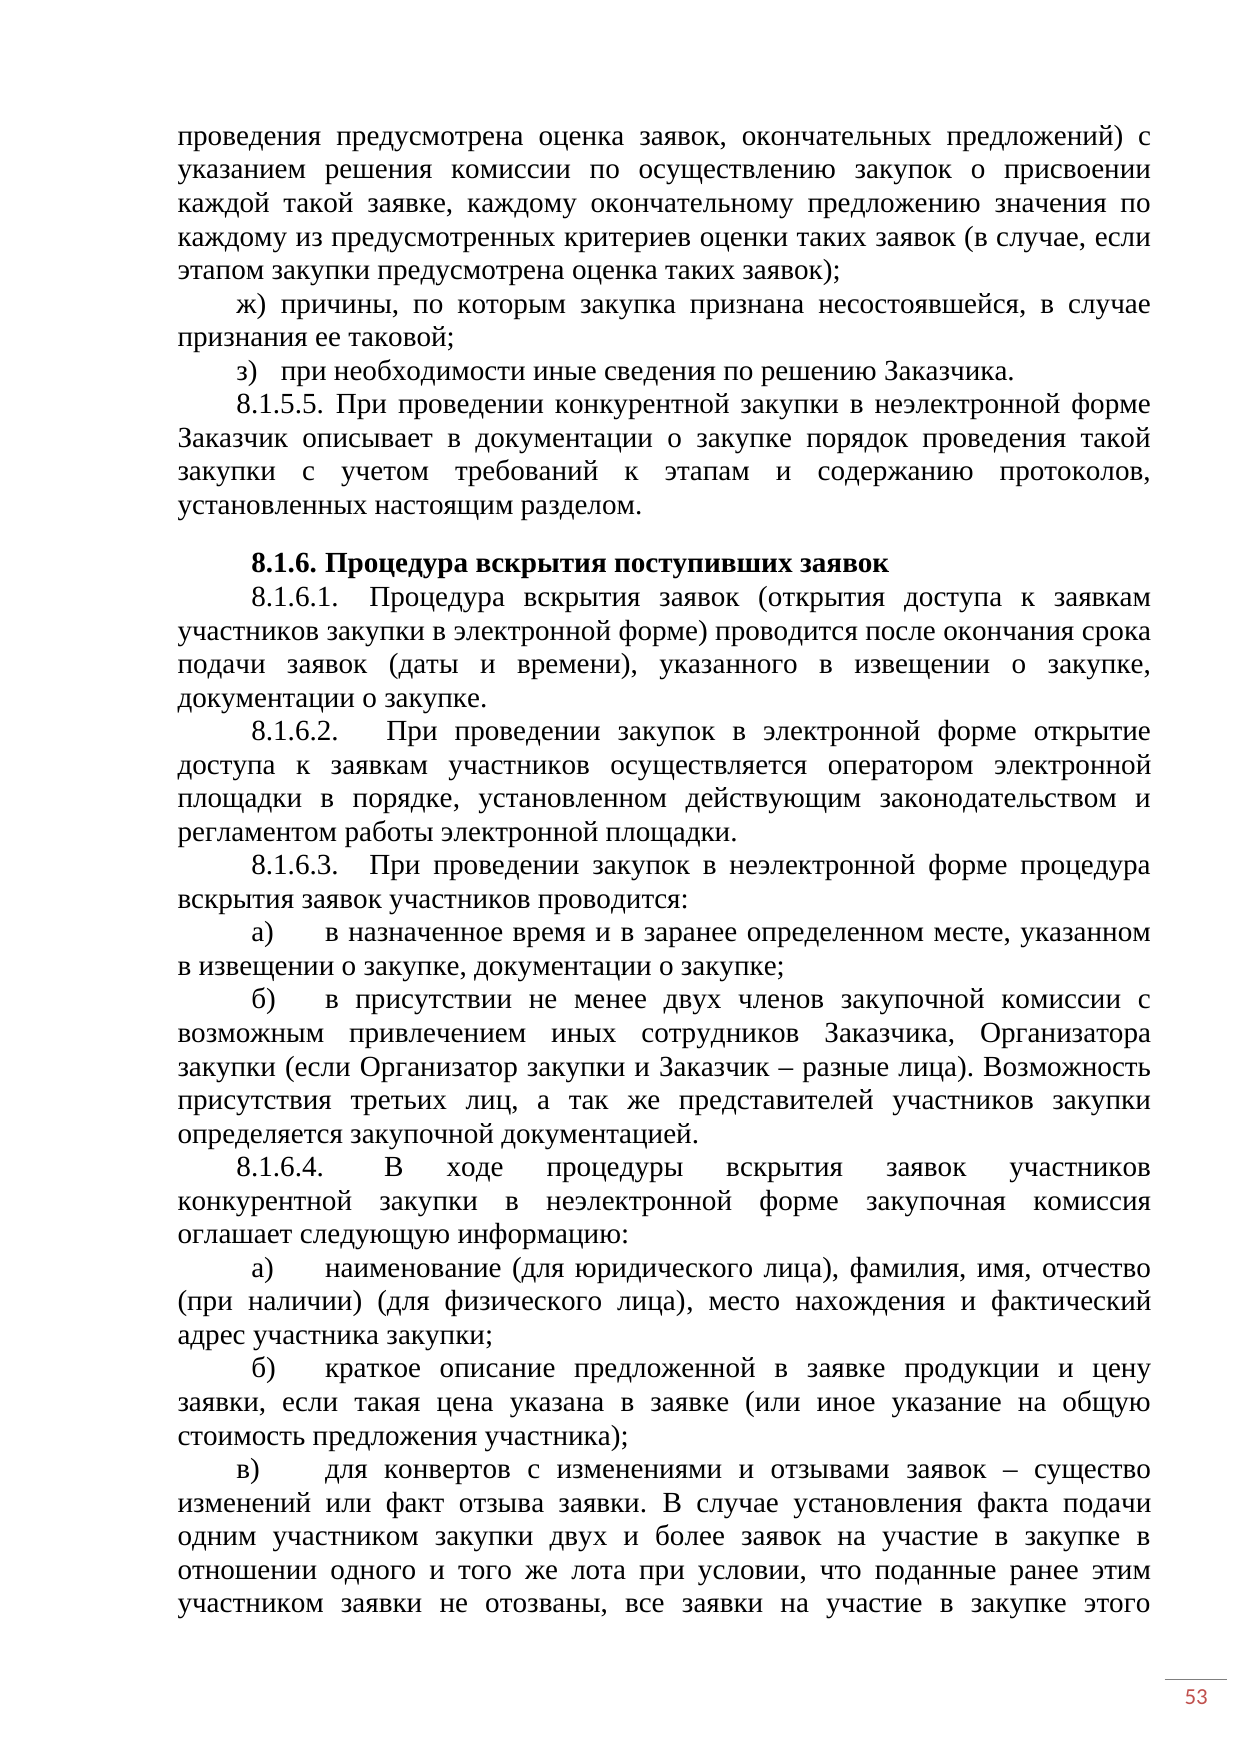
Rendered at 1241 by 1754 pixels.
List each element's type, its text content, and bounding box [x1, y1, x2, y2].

list Процедура вскрытия поступивших заявок [177, 546, 1152, 579]
list В ходе процедуры вскрытия заявок участников конкурентной закупки в неэлектронной форме закупочная комиссия оглашает следующую информацию: [177, 1149, 1152, 1250]
list причины, по которым закупка признана несостоявшейся, в случае признания ее таковой; [177, 286, 1152, 353]
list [177, 118, 1152, 286]
list При проведении закупок в электронной форме открытие доступа к заявкам участников осуществляется оператором электронной площадки в порядке, установленном действующим законодательством и регламентом работы электронной площадки. [177, 713, 1152, 847]
list при необходимости иные сведения по решению Заказчика. [177, 353, 1152, 386]
list краткое описание предложенной в заявке продукции и цену заявки, если такая цена указана в заявке (или иное указание на общую стоимость предложения участника); [177, 1351, 1152, 1451]
list Процедура вскрытия заявок (открытия доступа к заявкам участников закупки в электронной форме) проводится после окончания срока подачи заявок (даты и времени), указанного в извещении о закупке, документации о закупке. [177, 579, 1152, 713]
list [177, 1451, 1152, 1619]
list При проведении конкурентной закупки в неэлектронной форме Заказчик описывает в документации о закупке порядок проведения такой закупки с учетом требований к этапам и содержанию протоколов, установленных настоящим разделом. [177, 386, 1152, 521]
list наименование (для юридического лица), фамилия, имя, отчество (при наличии) (для физического лица), место нахождения и фактический адрес участника закупки; [177, 1250, 1152, 1351]
list в назначенное время и в заранее определенном месте, указанном в извещении о закупке, документации о закупке; [177, 914, 1152, 982]
list в присутствии не менее двух членов закупочной комиссии с возможным привлечением иных сотрудников Заказчика, Организатора закупки (если Организатор закупки и Заказчик – разные лица). Возможность присутствия третьих лиц, а так же представителей участников закупки определяется закупочной документацией. [177, 982, 1152, 1149]
list При проведении закупок в неэлектронной форме процедура вскрытия заявок участников проводится: [177, 847, 1152, 914]
